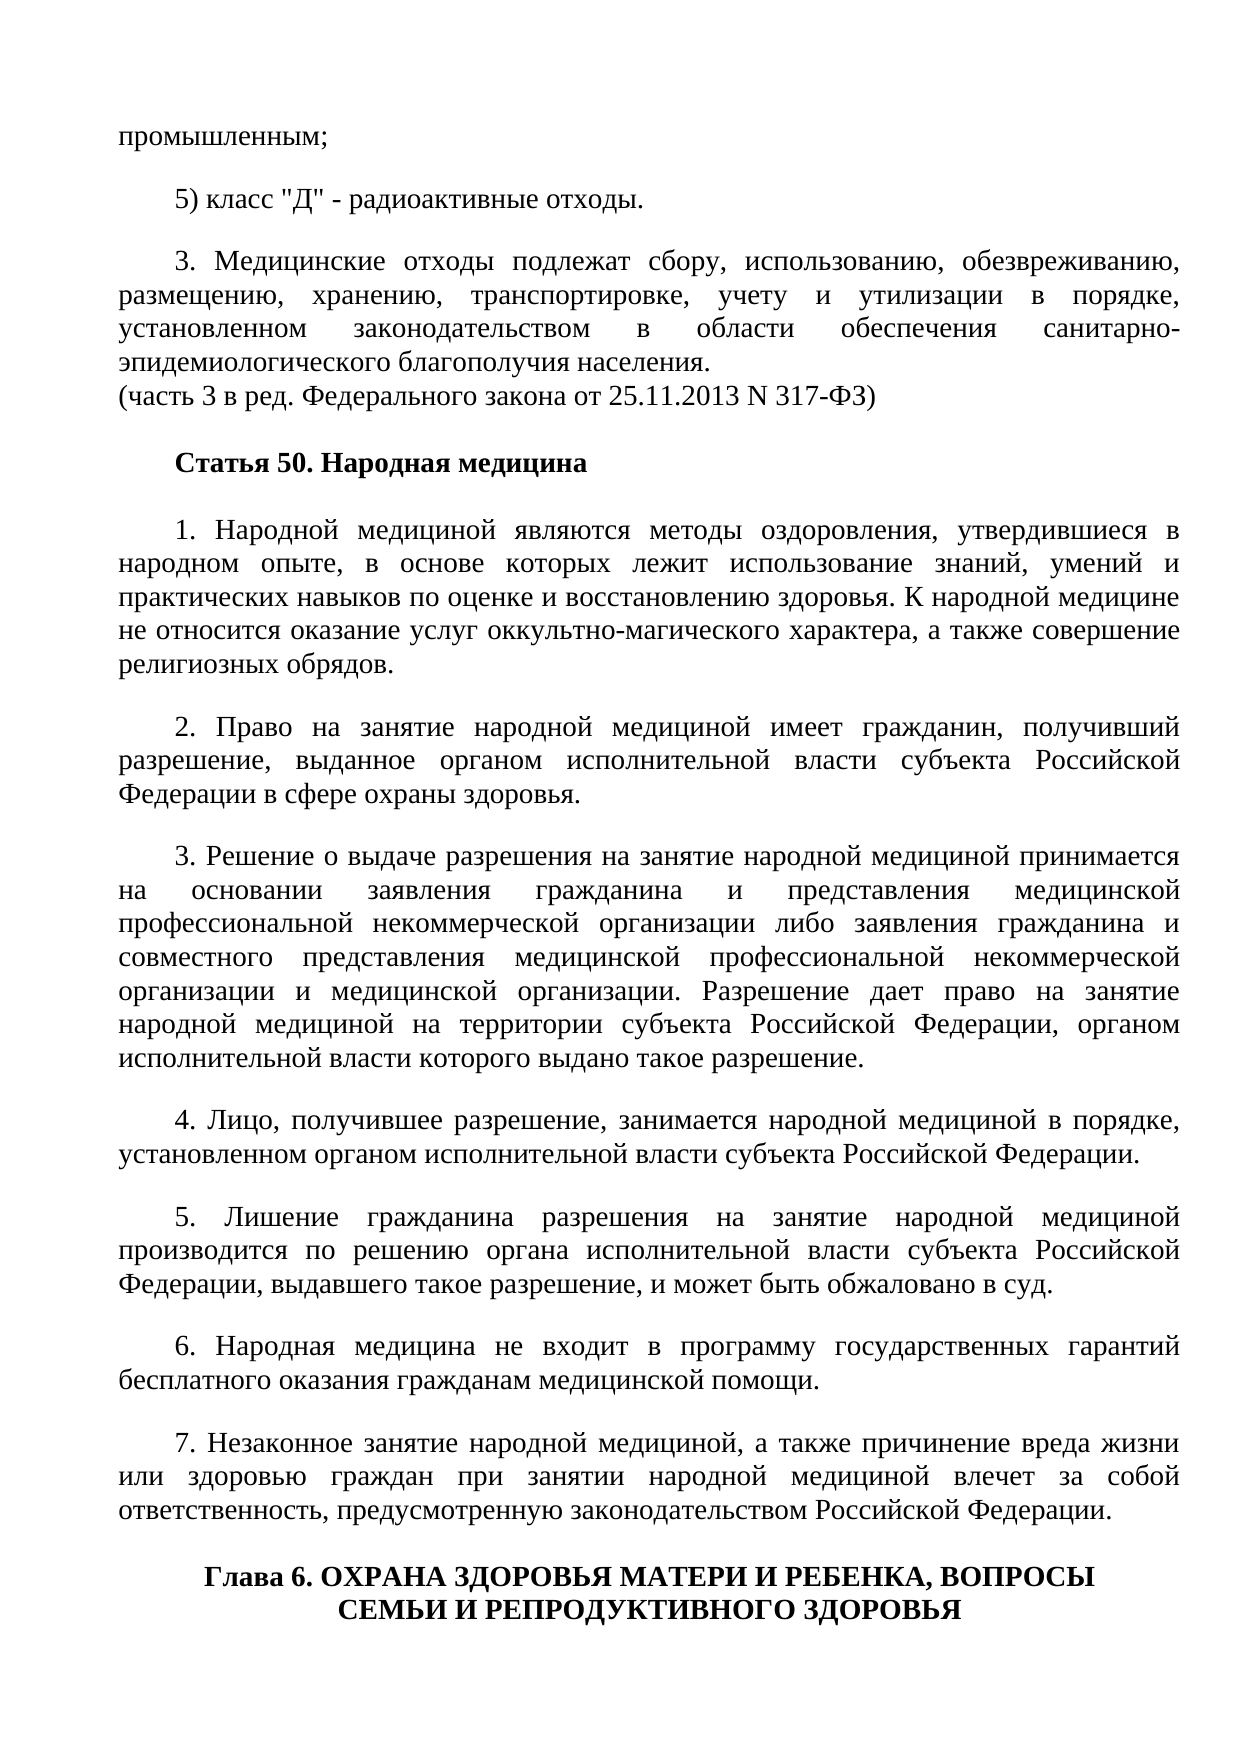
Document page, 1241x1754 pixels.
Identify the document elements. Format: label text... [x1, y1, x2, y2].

text 5. Лишение гражданина разрешения на занятие народной медициной производится по решению органа исполнительной власти субъекта Российской Федерации, выдавшего такое разрешение, и может быть обжаловано в суд. [118, 1199, 1181, 1299]
text 1. Народной медициной являются методы оздоровления, утвердившиеся в народном опыте, в основе которых лежит использование знаний, умений и практических навыков по оценке и восстановлению здоровья. К народной медицине не относится оказание услуг оккультно-магического характера, а также совершение религиозных обрядов. [118, 512, 1181, 679]
title Статья 50. Народная медицина [118, 445, 1181, 478]
text 5) класс "Д" - радиоактивные отходы. [118, 181, 1181, 214]
text 4. Лицо, получившее разрешение, занимается народной медициной в порядке, установленном органом исполнительной власти субъекта Российской Федерации. [118, 1102, 1181, 1169]
text 2. Право на занятие народной медициной имеет гражданин, получивший разрешение, выданное органом исполнительной власти субъекта Российской Федерации в сфере охраны здоровья. [118, 709, 1181, 809]
text 3. Решение о выдаче разрешения на занятие народной медициной принимается на основании заявления гражданина и представления медицинской профессиональной некоммерческой организации либо заявления гражданина и совместного представления медицинской профессиональной некоммерческой организации и медицинской организации. Разрешение дает право на занятие народной медициной на территории субъекта Российской Федерации, органом исполнительной власти которого выдано такое разрешение. [118, 838, 1181, 1073]
title СЕМЬИ И РЕПРОДУКТИВНОГО ЗДОРОВЬЯ [118, 1592, 1181, 1626]
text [118, 118, 1181, 152]
text (часть 3 в ред. Федерального закона от 25.11.2013 N 317-ФЗ) [118, 378, 1181, 411]
text 6. Народная медицина не входит в программу государственных гарантий бесплатного оказания гражданам медицинской помощи. [118, 1328, 1181, 1396]
text 7. Незаконное занятие народной медициной, а также причинение вреда жизни или здоровью граждан при занятии народной медициной влечет за собой ответственность, предусмотренную законодательством Российской Федерации. [118, 1425, 1181, 1525]
title Глава 6. ОХРАНА ЗДОРОВЬЯ МАТЕРИ И РЕБЕНКА, ВОПРОСЫ [118, 1559, 1181, 1592]
text 3. Медицинские отходы подлежат сбору, использованию, обезвреживанию, размещению, хранению, транспортировке, учету и утилизации в порядке, установленном законодательством в области обеспечения санитарно-эпидемиологического благополучия населения. [118, 243, 1181, 378]
